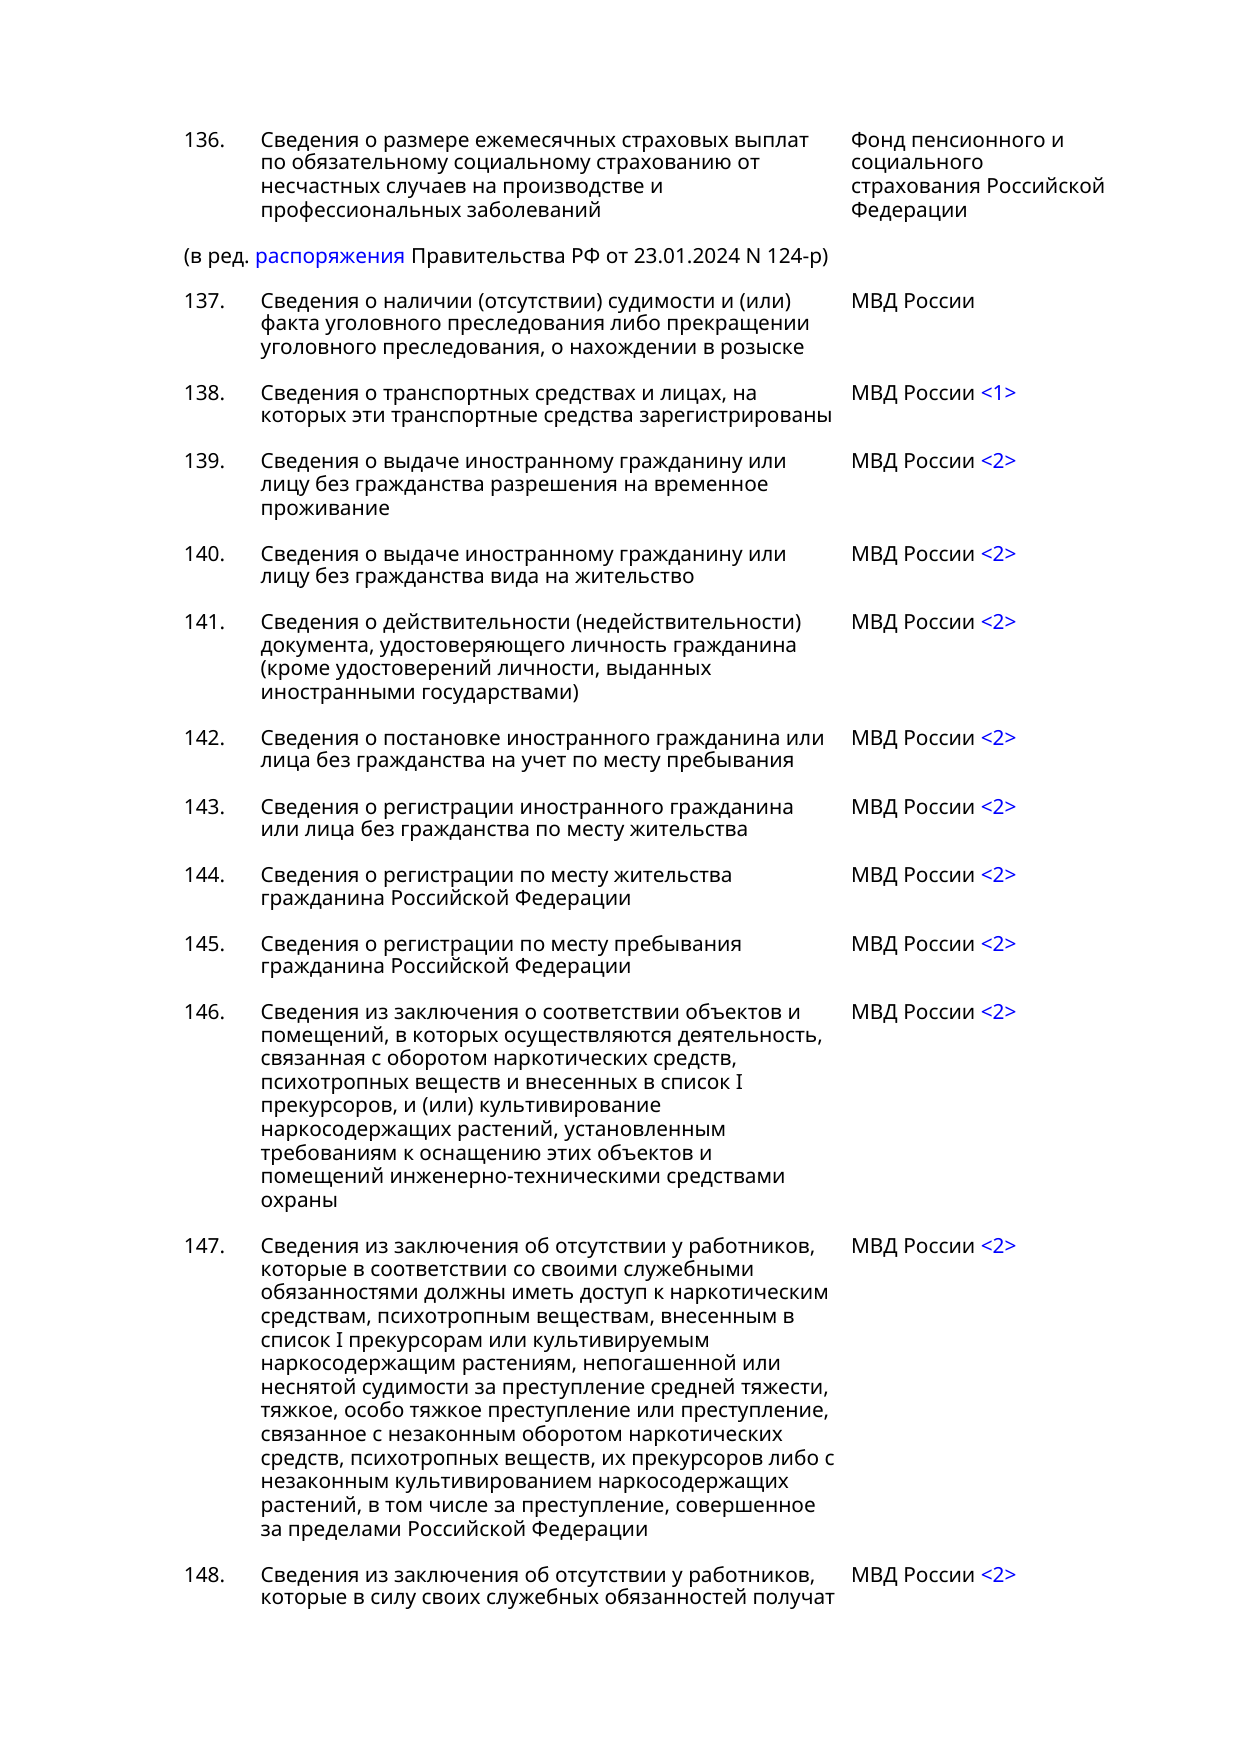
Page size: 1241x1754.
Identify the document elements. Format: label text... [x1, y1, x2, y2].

table_cell Сведения о регистрации иностранного гражданина или лица без гражданства по месту жительства [254, 785, 844, 853]
table_cell МВД России <1> [844, 371, 1122, 439]
table_cell МВД России <2> [844, 600, 1122, 716]
table_cell 147. [177, 1224, 254, 1553]
table_cell 142. [177, 716, 254, 785]
table_cell МВД России <2> [844, 716, 1122, 785]
table_cell Сведения из заключения об отсутствии у работников, которые в соответствии со своими служебными обязанностями должны иметь доступ к наркотическим средствам, психотропным веществам, внесенным в список I прекурсорам или культивируемым наркосодержащим растениям, непогашенной или неснятой судимости за преступление средней тяжести, тяжкое, особо тяжкое преступление или преступление, связанное с незаконным оборотом наркотических средств, психотропных веществ, их прекурсоров либо с незаконным культивированием наркосодержащих растений, в том числе за преступление, совершенное за пределами Российской Федерации [254, 1224, 844, 1553]
table_cell 139. [177, 440, 254, 532]
table_cell Сведения о наличии (отсутствии) судимости и (или) факта уголовного преследования либо прекращении уголовного преследования, о нахождении в розыске [254, 279, 844, 371]
table_cell МВД России [844, 279, 1122, 371]
table_cell МВД России <2> [844, 532, 1122, 600]
table_cell Сведения о размере ежемесячных страховых выплат по обязательному социальному страхованию от несчастных случаев на производстве и профессиональных заболеваний [254, 118, 844, 234]
table_cell МВД России <2> [844, 785, 1122, 853]
table_cell Сведения о транспортных средствах и лицах, на которых эти транспортные средства зарегистрированы [254, 371, 844, 439]
table_cell 137. [177, 279, 254, 371]
table_cell МВД России <2> [844, 922, 1122, 990]
table_cell 148. [177, 1553, 254, 1621]
table_cell МВД России <2> [844, 1553, 1122, 1621]
table_cell МВД России <2> [844, 1224, 1122, 1553]
table_cell (в ред. распоряжения Правительства РФ от 23.01.2024 N 124-р) [177, 234, 1122, 279]
table_cell Сведения из заключения о соответствии объектов и помещений, в которых осуществляются деятельность, связанная с оборотом наркотических средств, психотропных веществ и внесенных в список I прекурсоров, и (или) культивирование наркосодержащих растений, установленным требованиям к оснащению этих объектов и помещений инженерно-техническими средствами охраны [254, 990, 844, 1224]
table_cell 138. [177, 371, 254, 439]
table_cell 143. [177, 785, 254, 853]
table_cell Сведения о регистрации по месту пребывания гражданина Российской Федерации [254, 922, 844, 990]
table_cell Сведения о выдаче иностранному гражданину или лицу без гражданства разрешения на временное проживание [254, 440, 844, 532]
table_cell Сведения о выдаче иностранному гражданину или лицу без гражданства вида на жительство [254, 532, 844, 600]
table_cell 145. [177, 922, 254, 990]
table_cell 144. [177, 853, 254, 922]
table_cell Сведения о действительности (недействительности) документа, удостоверяющего личность гражданина (кроме удостоверений личности, выданных иностранными государствами) [254, 600, 844, 716]
table_cell Сведения о постановке иностранного гражданина или лица без гражданства на учет по месту пребывания [254, 716, 844, 785]
table_cell 140. [177, 532, 254, 600]
table_cell 141. [177, 600, 254, 716]
table_cell МВД России <2> [844, 853, 1122, 922]
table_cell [254, 1553, 844, 1621]
table_cell Сведения о регистрации по месту жительства гражданина Российской Федерации [254, 853, 844, 922]
table_cell Фонд пенсионного и социального страхования Российской Федерации [844, 118, 1122, 234]
table_cell МВД России <2> [844, 440, 1122, 532]
table_cell 136. [177, 118, 254, 234]
table_cell МВД России <2> [844, 990, 1122, 1224]
table_cell 146. [177, 990, 254, 1224]
